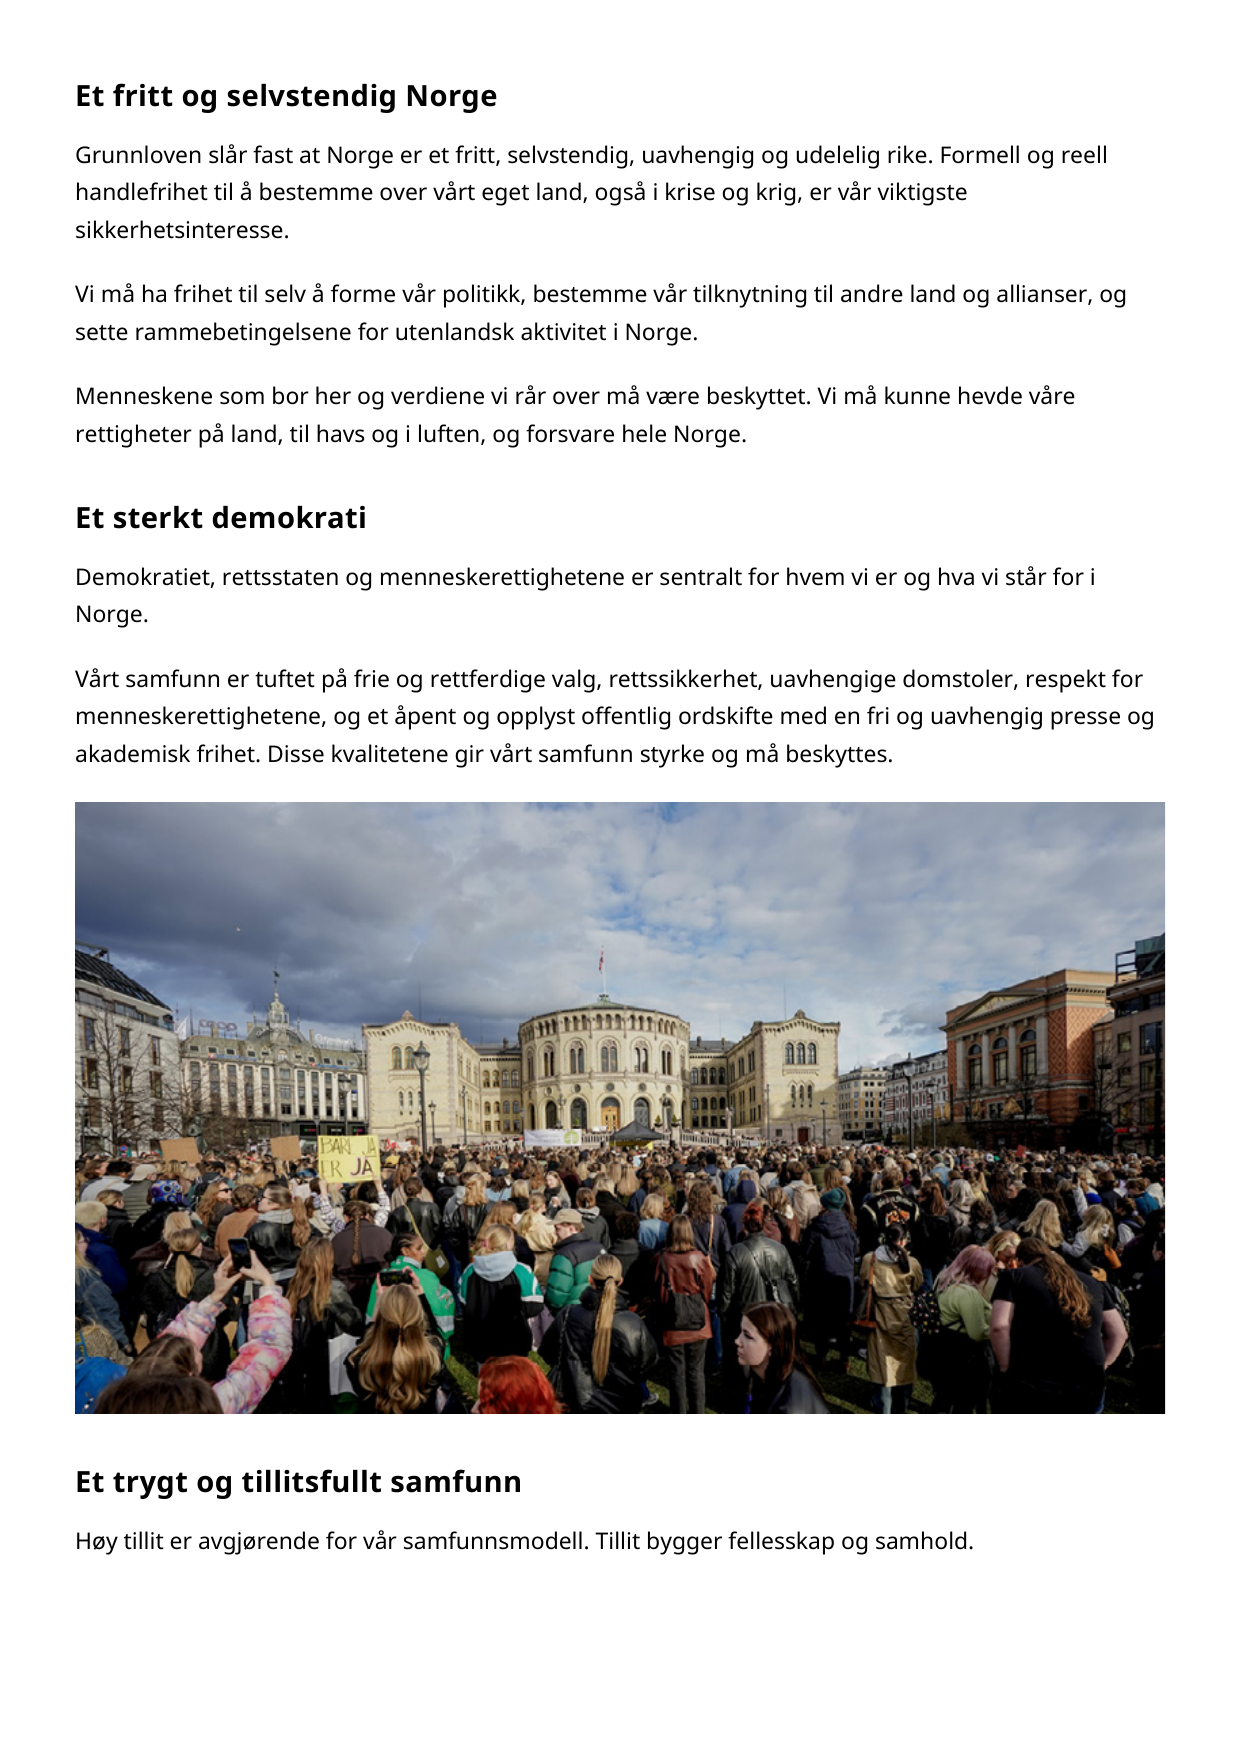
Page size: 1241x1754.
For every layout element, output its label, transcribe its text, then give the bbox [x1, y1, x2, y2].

text Et trygt og tillitsfullt samfunn [75, 1461, 1165, 1501]
text Demokratiet, rettsstaten og menneskerettighetene er sentralt for hvem vi er og hva vi står for i Norge. [75, 561, 1165, 629]
text Et fritt og selvstendig Norge [75, 75, 1165, 115]
text Høy tillit er avgjørende for vår samfunnsmodell. Tillit bygger fellesskap og samhold. [75, 1525, 1165, 1556]
text Et sterkt demokrati [75, 497, 1165, 537]
text Vi må ha frihet til selv å forme vår politikk, bestemme vår tilknytning til andre land og allianser, og sette rammebetingelsene for utenlandsk aktivitet i Norge. [75, 278, 1165, 347]
picture [75, 802, 1166, 1414]
text Grunnloven slår fast at Norge er et fritt, selvstendig, uavhengig og udelelig rike. Formell og reell handlefrihet til å bestemme over vårt eget land, også i krise og krig, er vår viktigste sikkerhetsinteresse. [75, 139, 1165, 245]
text Vårt samfunn er tuftet på frie og rettferdige valg, rettssikkerhet, uavhengige domstoler, respekt for menneskerettighetene, og et åpent og opplyst offentlig ordskifte med en fri og uavhengig presse og akademisk frihet. Disse kvalitetene gir vårt samfunn styrke og må beskyttes. [75, 663, 1165, 769]
text Menneskene som bor her og verdiene vi rår over må være beskyttet. Vi må kunne hevde våre rettigheter på land, til havs og i luften, og forsvare hele Norge. [75, 380, 1165, 449]
